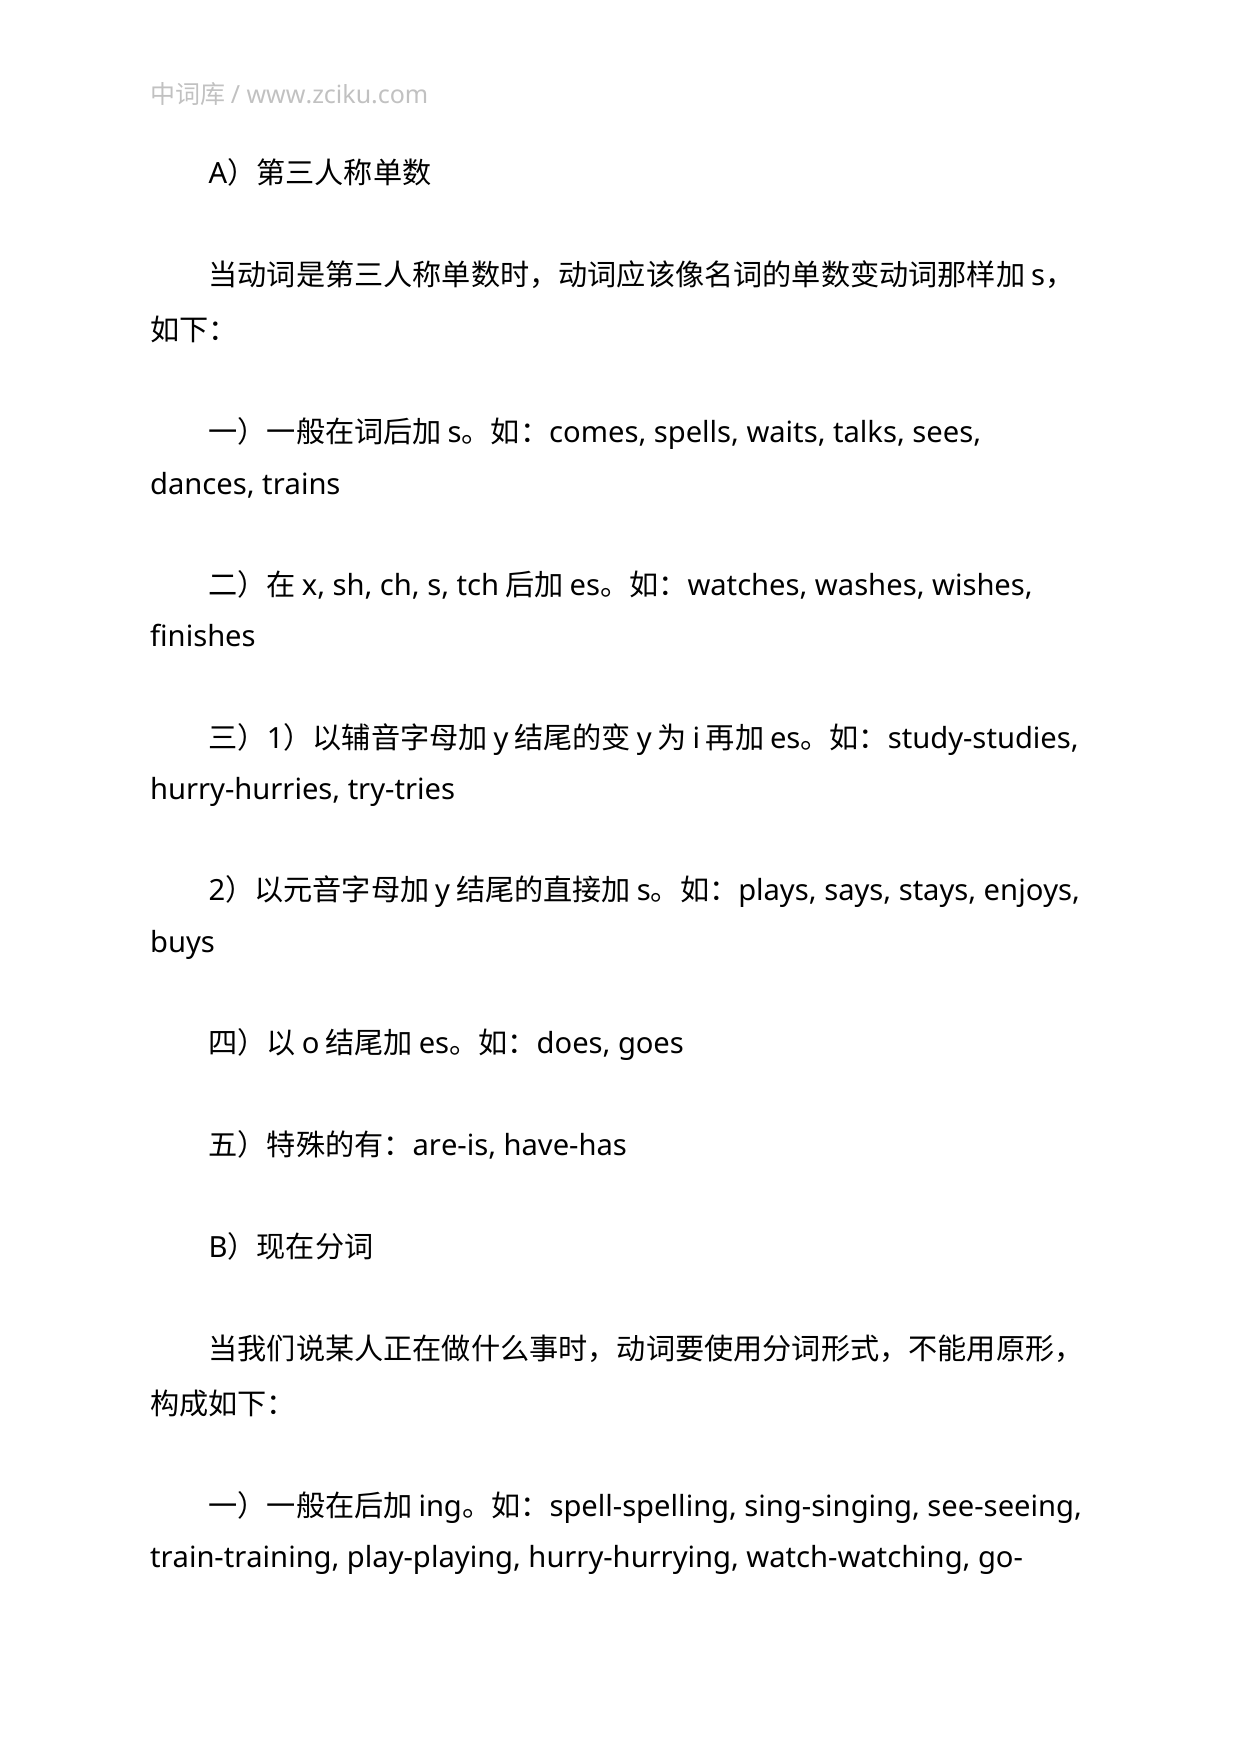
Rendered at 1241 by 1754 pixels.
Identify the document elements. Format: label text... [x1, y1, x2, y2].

text 2）以元音字母加y结尾的直接加s。如：plays, says, stays, enjoys, buys [150, 867, 1090, 961]
text 三）1）以辅音字母加y结尾的变y为i再加es。如：study-studies, hurry-hurries, try-tries [150, 714, 1090, 808]
text 一）一般在词后加s。如：comes, spells, waits, talks, sees, dances, trains [150, 409, 1090, 503]
text 当我们说某人正在做什么事时，动词要使用分词形式，不能用原形，构成如下： [150, 1326, 1090, 1423]
text 四）以o结尾加es。如：does, goes [150, 1019, 1090, 1062]
text 五）特殊的有：are-is, have-has [150, 1122, 1090, 1164]
text B）现在分词 [150, 1223, 1090, 1266]
text 二）在x, sh, ch, s, tch后加es。如：watches, washes, wishes, finishes [150, 561, 1090, 655]
text A）第三人称单数 [150, 150, 1090, 192]
text 当动词是第三人称单数时，动词应该像名词的单数变动词那样加s，如下： [150, 252, 1090, 349]
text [150, 1482, 1090, 1576]
